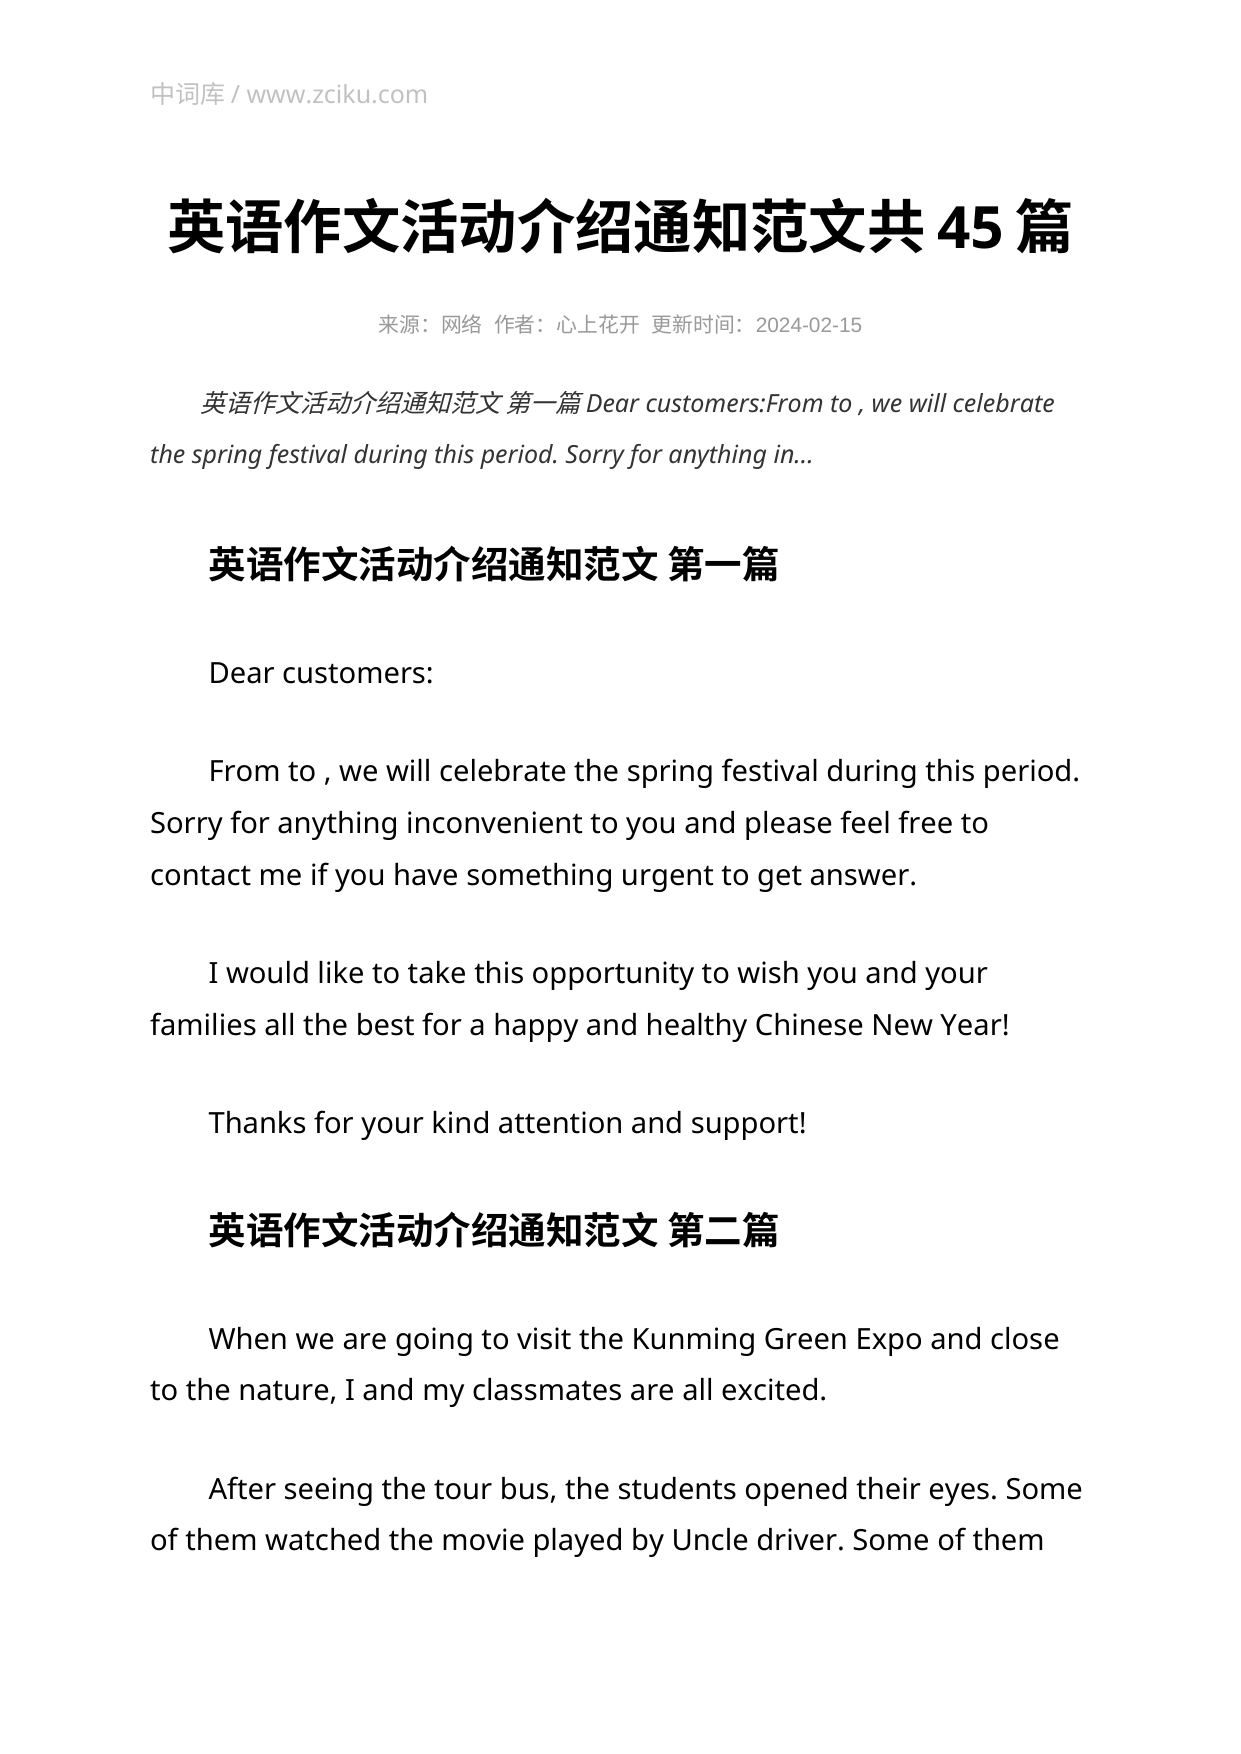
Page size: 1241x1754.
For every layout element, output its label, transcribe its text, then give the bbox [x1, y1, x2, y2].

text Thanks for your kind attention and support! [150, 1102, 1090, 1142]
text 英语作文活动介绍通知范文 第二篇 [150, 1201, 1090, 1255]
text 英语作文活动介绍通知范文 第一篇 [150, 535, 1090, 589]
text From to , we will celebrate the spring festival during this period. Sorry for anything inconvenient to you and please feel free to contact me if you have something urgent to get answer. [150, 751, 1090, 893]
text Dear customers: [150, 652, 1090, 692]
text I would like to take this opportunity to wish you and your families all the best for a happy and healthy Chinese New Year! [150, 952, 1090, 1043]
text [150, 1468, 1090, 1559]
subtitle 英语作文活动介绍通知范文共45篇 [150, 181, 1090, 266]
text 来源：网络 作者：心上花开 更新时间：2024-02-15 [150, 313, 1090, 337]
text When we are going to visit the Kunming Green Expo and close to the nature, I and my classmates are all excited. [150, 1318, 1090, 1409]
text 英语作文活动介绍通知范文 第一篇Dear customers:From to , we will celebrate the spring festival during this period. Sorry for anything in... [150, 384, 1090, 471]
